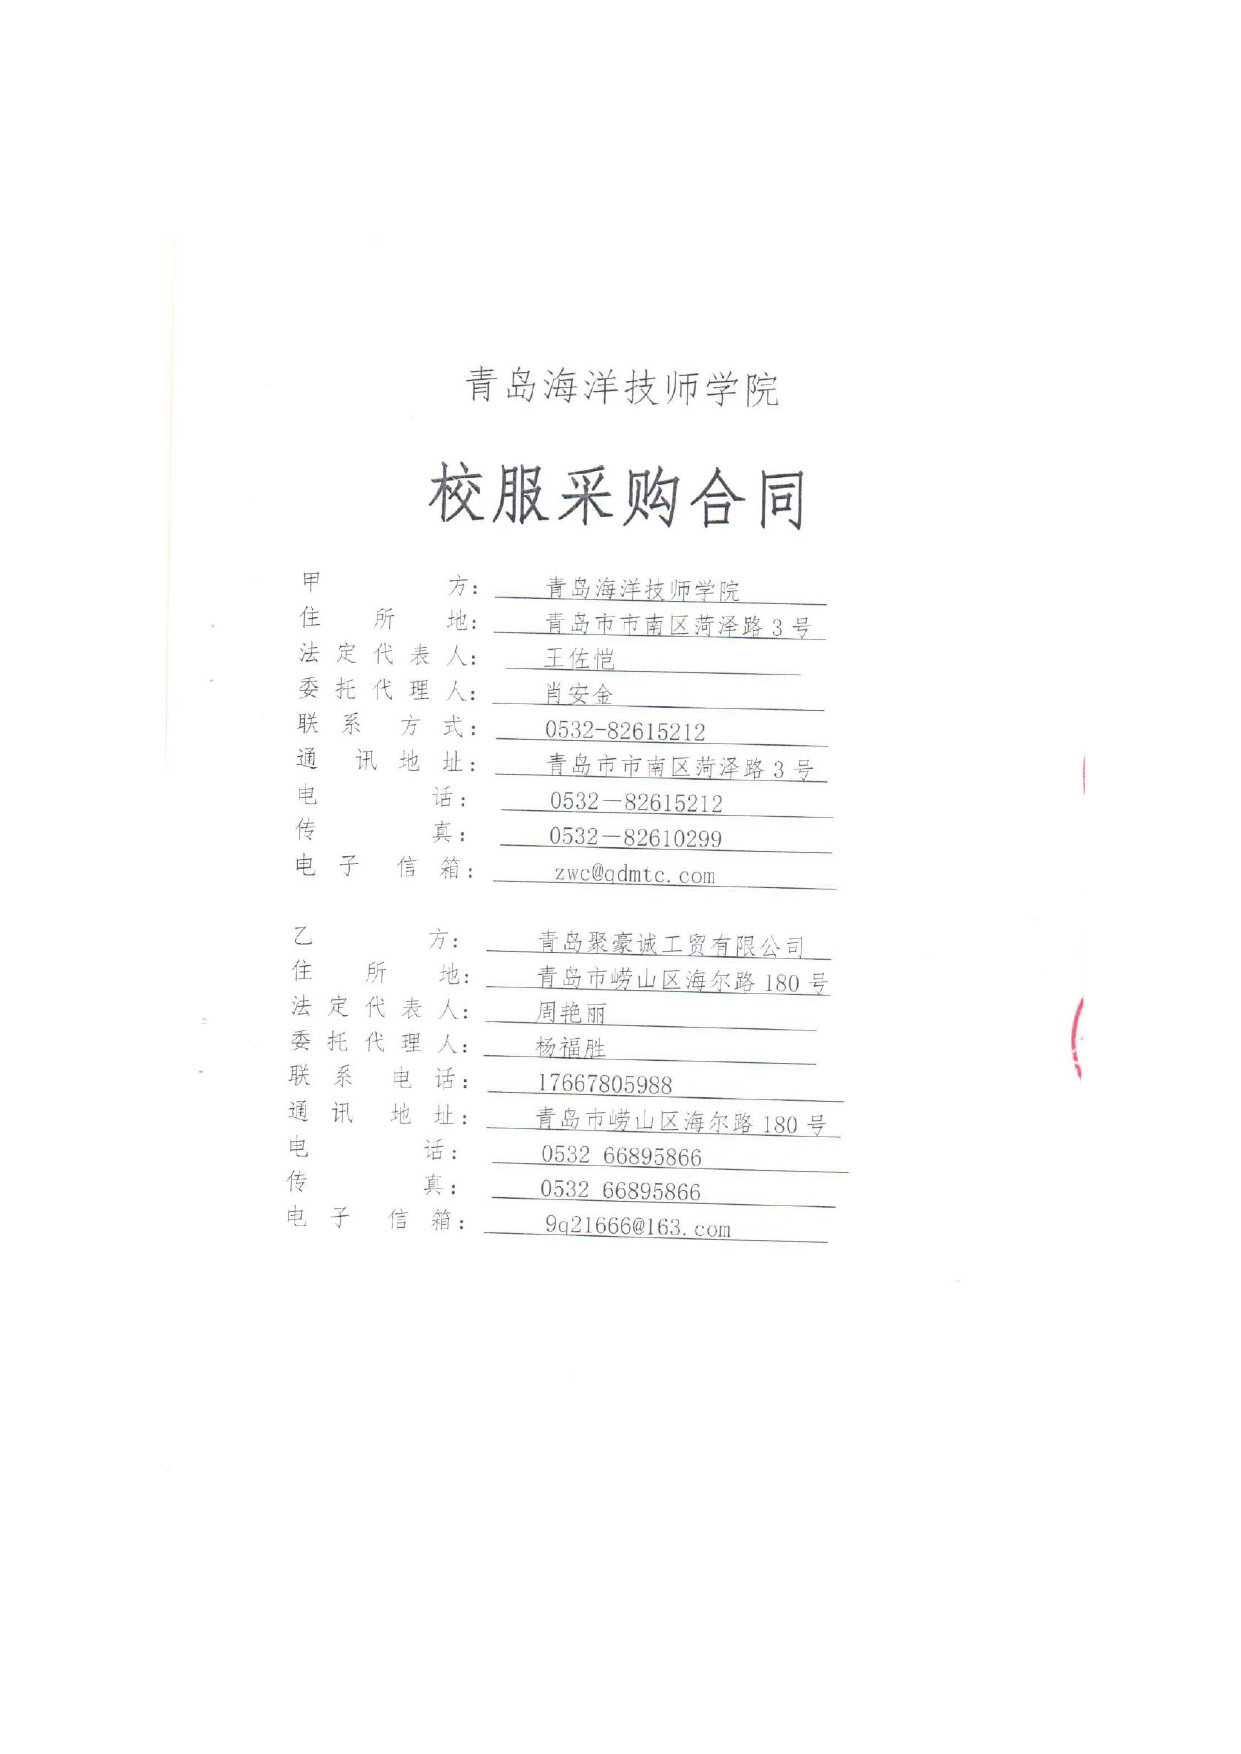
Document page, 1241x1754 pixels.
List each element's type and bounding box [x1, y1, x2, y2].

picture [165, 232, 1086, 1533]
